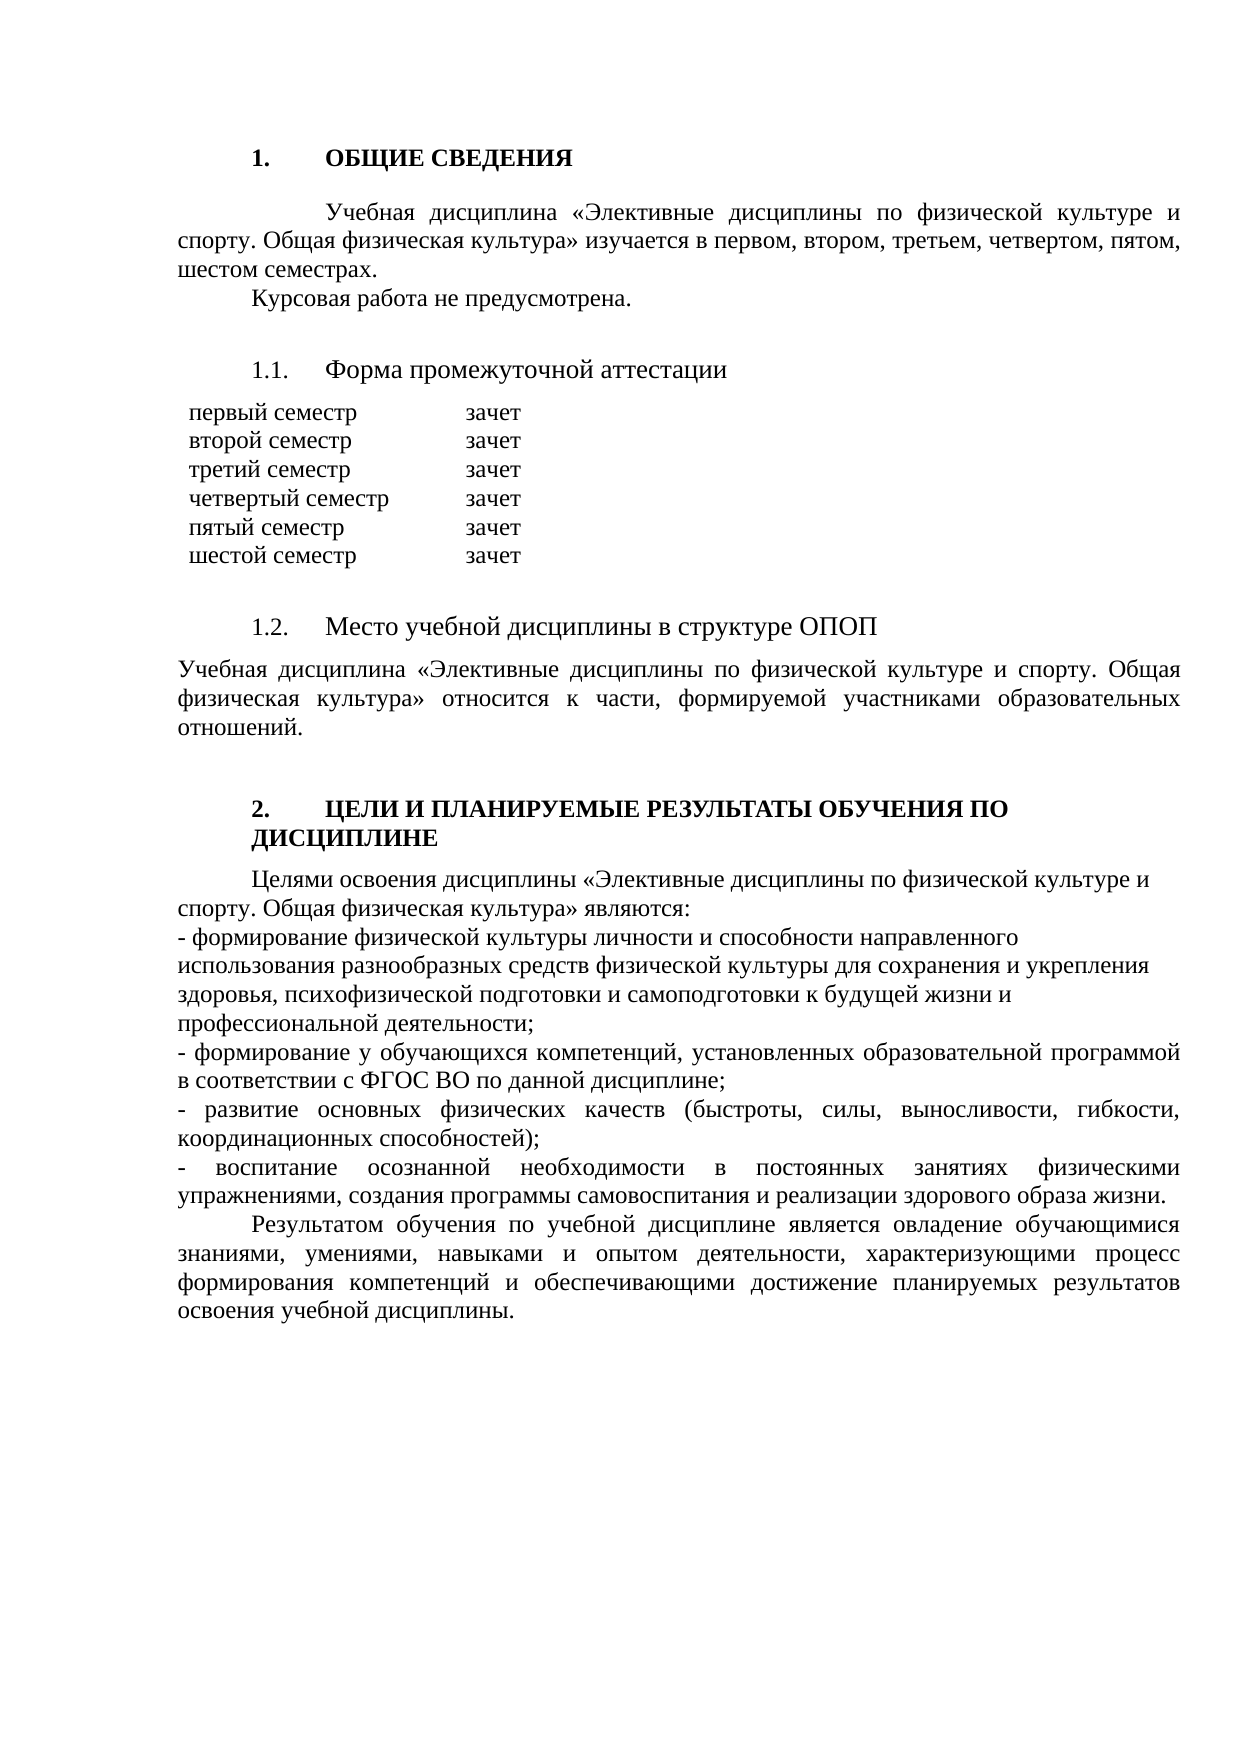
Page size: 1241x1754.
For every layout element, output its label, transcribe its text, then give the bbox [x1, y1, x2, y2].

table_cell второй семестр [177, 426, 454, 454]
table_header зачет [454, 397, 572, 426]
text Учебная дисциплина «Элективные дисциплины по физической культуре и спорту. Общая физическая культура» относится к части, формируемой участниками образовательных отношений. [177, 654, 1181, 740]
table_cell зачет [454, 454, 572, 483]
text - воспитание осознанной необходимости в постоянных занятиях физическими упражнениями, создания программы самовоспитания и реализации здорового образа жизни. [177, 1152, 1181, 1209]
table_cell зачет [454, 541, 572, 569]
table_cell зачет [454, 512, 572, 541]
list Результатом обучения по учебной дисциплине является овладение обучающимися знаниями, умениями, навыками и опытом деятельности, характеризующими процесс формирования компетенций и обеспечивающими достижение планируемых результатов освоения учебной дисциплины. [177, 1209, 1181, 1324]
subtitle Место учебной дисциплины в структуре ОПОП [251, 611, 1181, 642]
list Курсовая работа не предусмотрена. [177, 283, 1181, 312]
table_cell третий семестр [177, 454, 454, 483]
table_cell зачет [454, 483, 572, 512]
subtitle Форма промежуточной аттестации [251, 353, 1181, 384]
text - формирование у обучающихся компетенций, установленных образовательной программой в соответствии с ФГОС ВО по данной дисциплине; [177, 1037, 1181, 1094]
text - формирование физической культуры личности и способности направленного [177, 922, 1181, 950]
table_cell пятый семестр [177, 512, 454, 541]
subtitle ОБЩИЕ СВЕДЕНИЯ [251, 143, 1181, 172]
table_cell шестой семестр [177, 541, 454, 569]
text использования разнообразных средств физической культуры для сохранения и укрепления [177, 950, 1181, 979]
text - развитие основных физических качеств (быстроты, силы, выносливости, гибкости, координационных способностей); [177, 1094, 1181, 1152]
list Учебная дисциплина «Элективные дисциплины по физической культуре и спорту. Общая физическая культура» изучается в первом, втором, третьем, четвертом, пятом, шестом семестрах. [177, 197, 1181, 283]
text Целями освоения дисциплины «Элективные дисциплины по физической культуре и спорту. Общая физическая культура» являются: [177, 864, 1181, 922]
table_cell четвертый семестр [177, 483, 454, 512]
table_cell зачет [454, 426, 572, 454]
text здоровья, психофизической подготовки и самоподготовки к будущей жизни и профессиональной деятельности; [177, 979, 1181, 1037]
table_header первый семестр [177, 397, 454, 426]
subtitle ЦЕЛИ И ПЛАНИРУЕМЫЕ РЕЗУЛЬТАТЫ ОБУЧЕНИЯ ПО ДИСЦИПЛИНЕ [251, 794, 1181, 852]
